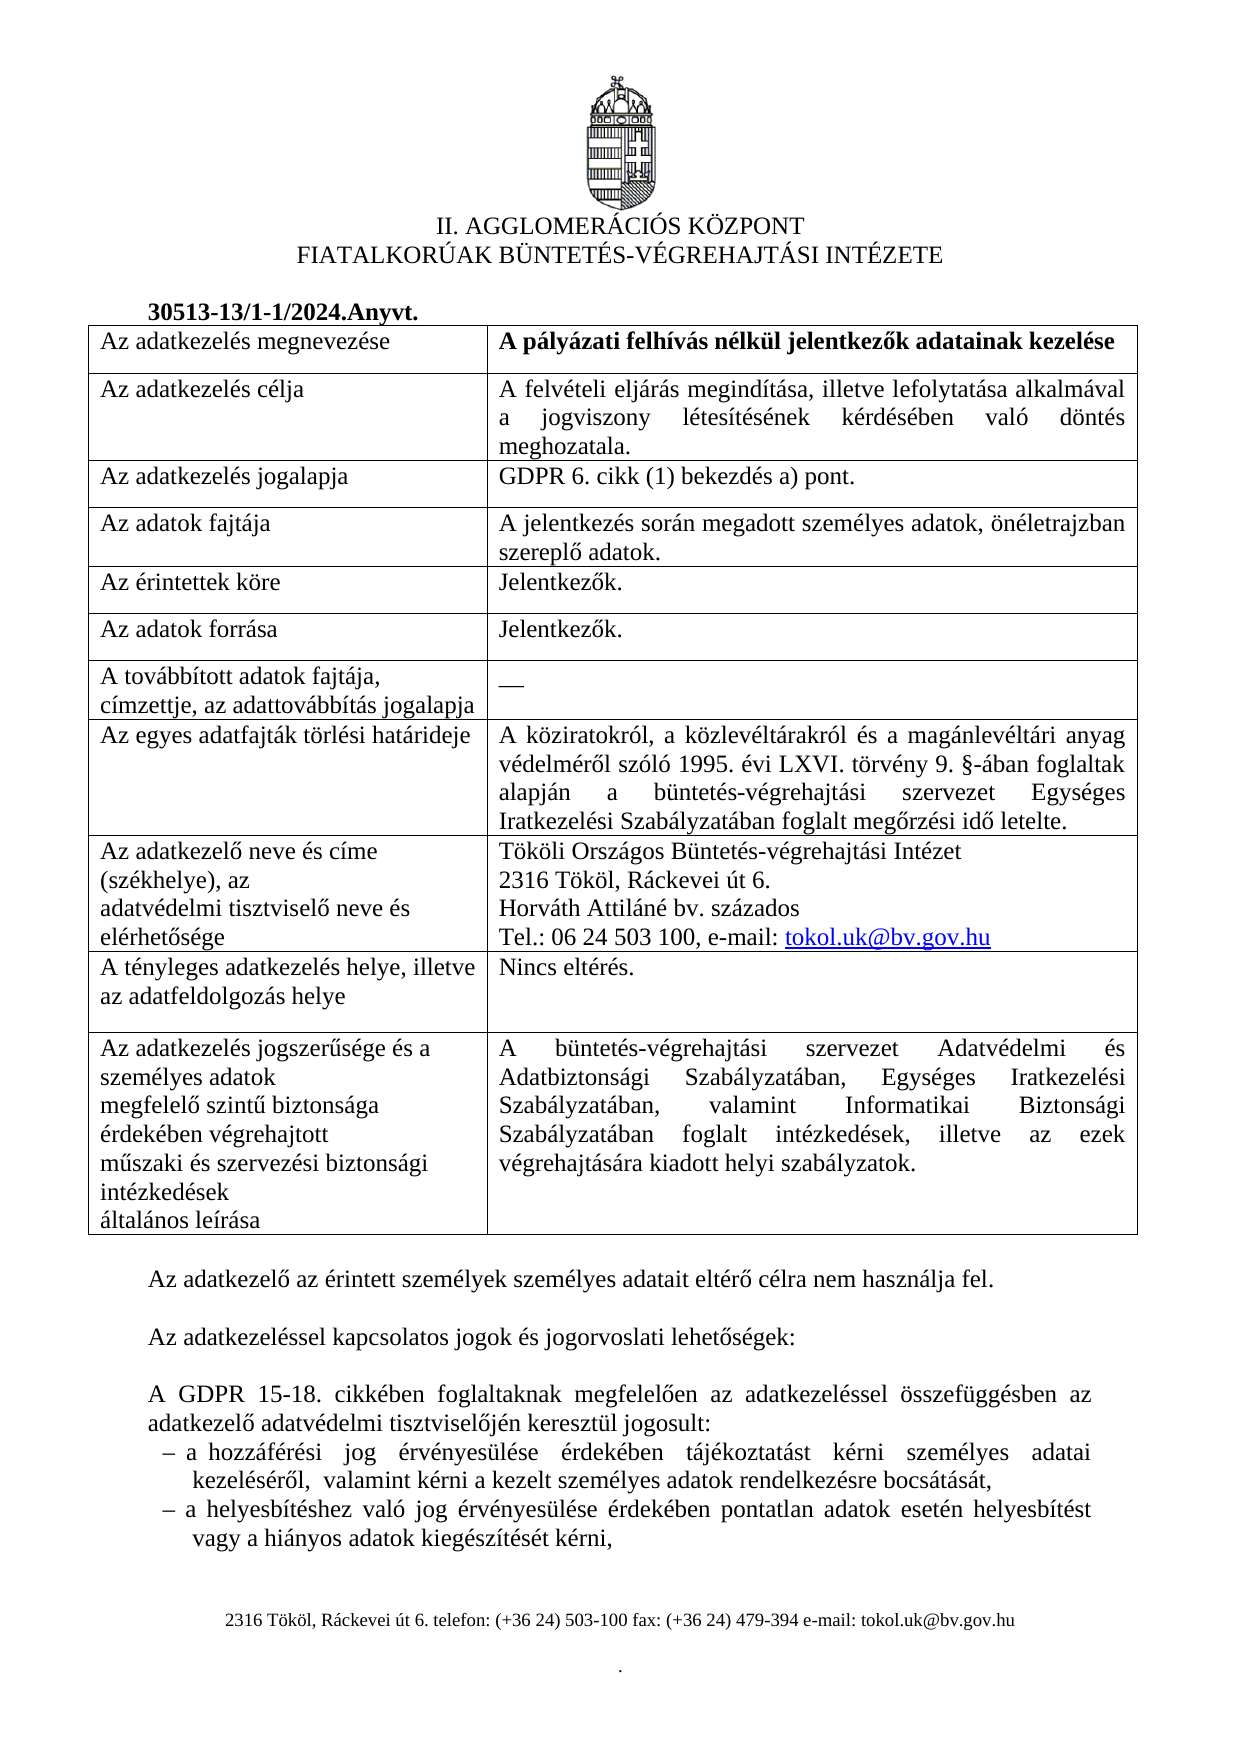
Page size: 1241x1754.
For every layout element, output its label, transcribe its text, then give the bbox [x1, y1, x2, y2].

text – a hozzáférési jog érvényesülése érdekében tájékoztatást kérni személyes adatai kezeléséről, valamint kérni a kezelt személyes adatok rendelkezésre bocsátását, [162, 1437, 1092, 1494]
table_header A pályázati felhívás nélkül jelentkezők adatainak kezelése [488, 326, 1137, 373]
table_cell A felvételi eljárás megindítása, illetve lefolytatása alkalmával a jogviszony létesítésének kérdésében való döntés meghozatala. [488, 374, 1137, 460]
table_cell Az adatkezelés célja [89, 374, 487, 460]
text – a helyesbítéshez való jog érvényesülése érdekében pontatlan adatok esetén helyesbítést vagy a hiányos adatok kiegészítését kérni, [162, 1494, 1092, 1552]
table_cell __ [488, 661, 1137, 719]
table_cell A tényleges adatkezelés helye, illetve az adatfeldolgozás helye [89, 952, 487, 1032]
table_cell Az adatkezelő neve és címe (székhelye), az adatvédelmi tisztviselő neve és elérhetősége [89, 836, 487, 951]
table_cell Az adatkezelés jogszerűsége és a személyes adatok megfelelő szintű biztonsága érdekében végrehajtott műszaki és szervezési biztonsági intézkedések általános leírása [89, 1033, 487, 1234]
table_cell Az adatkezelés jogalapja [89, 461, 487, 507]
table_cell A köziratokról, a közlevéltárakról és a magánlevéltári anyag védelméről szóló 1995. évi LXVI. törvény 9. §-ában foglaltak alapján a büntetés-végrehajtási szervezet Egységes Iratkezelési Szabályzatában foglalt megőrzési idő letelte. [488, 720, 1137, 835]
text 30513-13/1-1/2024.Anyvt. [148, 297, 1092, 325]
table_cell Tököli Országos Büntetés-végrehajtási Intézet 2316 Tököl, Ráckevei út 6. Horváth Attiláné bv. százados Tel.: 06 24 503 100, e-mail: tokol.uk@bv.gov.hu [488, 836, 1137, 951]
picture [582, 73, 658, 212]
table_cell Nincs eltérés. [488, 952, 1137, 1032]
table_cell Az adatok forrása [89, 614, 487, 660]
table_cell Jelentkezők. [488, 614, 1137, 660]
text Az adatkezelő az érintett személyek személyes adatait eltérő célra nem használja fel. [148, 1264, 1092, 1293]
table_cell Az egyes adatfajták törlési határideje [89, 720, 487, 835]
table_cell A jelentkezés során megadott személyes adatok, önéletrajzban szereplő adatok. [488, 508, 1137, 566]
table_cell A büntetés-végrehajtási szervezet Adatvédelmi és Adatbiztonsági Szabályzatában, Egységes Iratkezelési Szabályzatában, valamint Informatikai Biztonsági Szabályzatában foglalt intézkedések, illetve az ezek végrehajtására kiadott helyi szabályzatok. [488, 1033, 1137, 1234]
text A GDPR 15-18. cikkében foglaltaknak megfelelően az adatkezeléssel összefüggésben az adatkezelő adatvédelmi tisztviselőjén keresztül jogosult: [148, 1379, 1092, 1437]
table_header Az adatkezelés megnevezése [89, 326, 487, 373]
table_cell Az adatok fajtája [89, 508, 487, 566]
table_cell Az érintettek köre [89, 567, 487, 613]
table_cell A továbbított adatok fajtája, címzettje, az adattovábbítás jogalapja [89, 661, 487, 719]
table_cell GDPR 6. cikk (1) bekezdés a) pont. [488, 461, 1137, 507]
table_cell Jelentkezők. [488, 567, 1137, 613]
text Az adatkezeléssel kapcsolatos jogok és jogorvoslati lehetőségek: [148, 1322, 1092, 1350]
